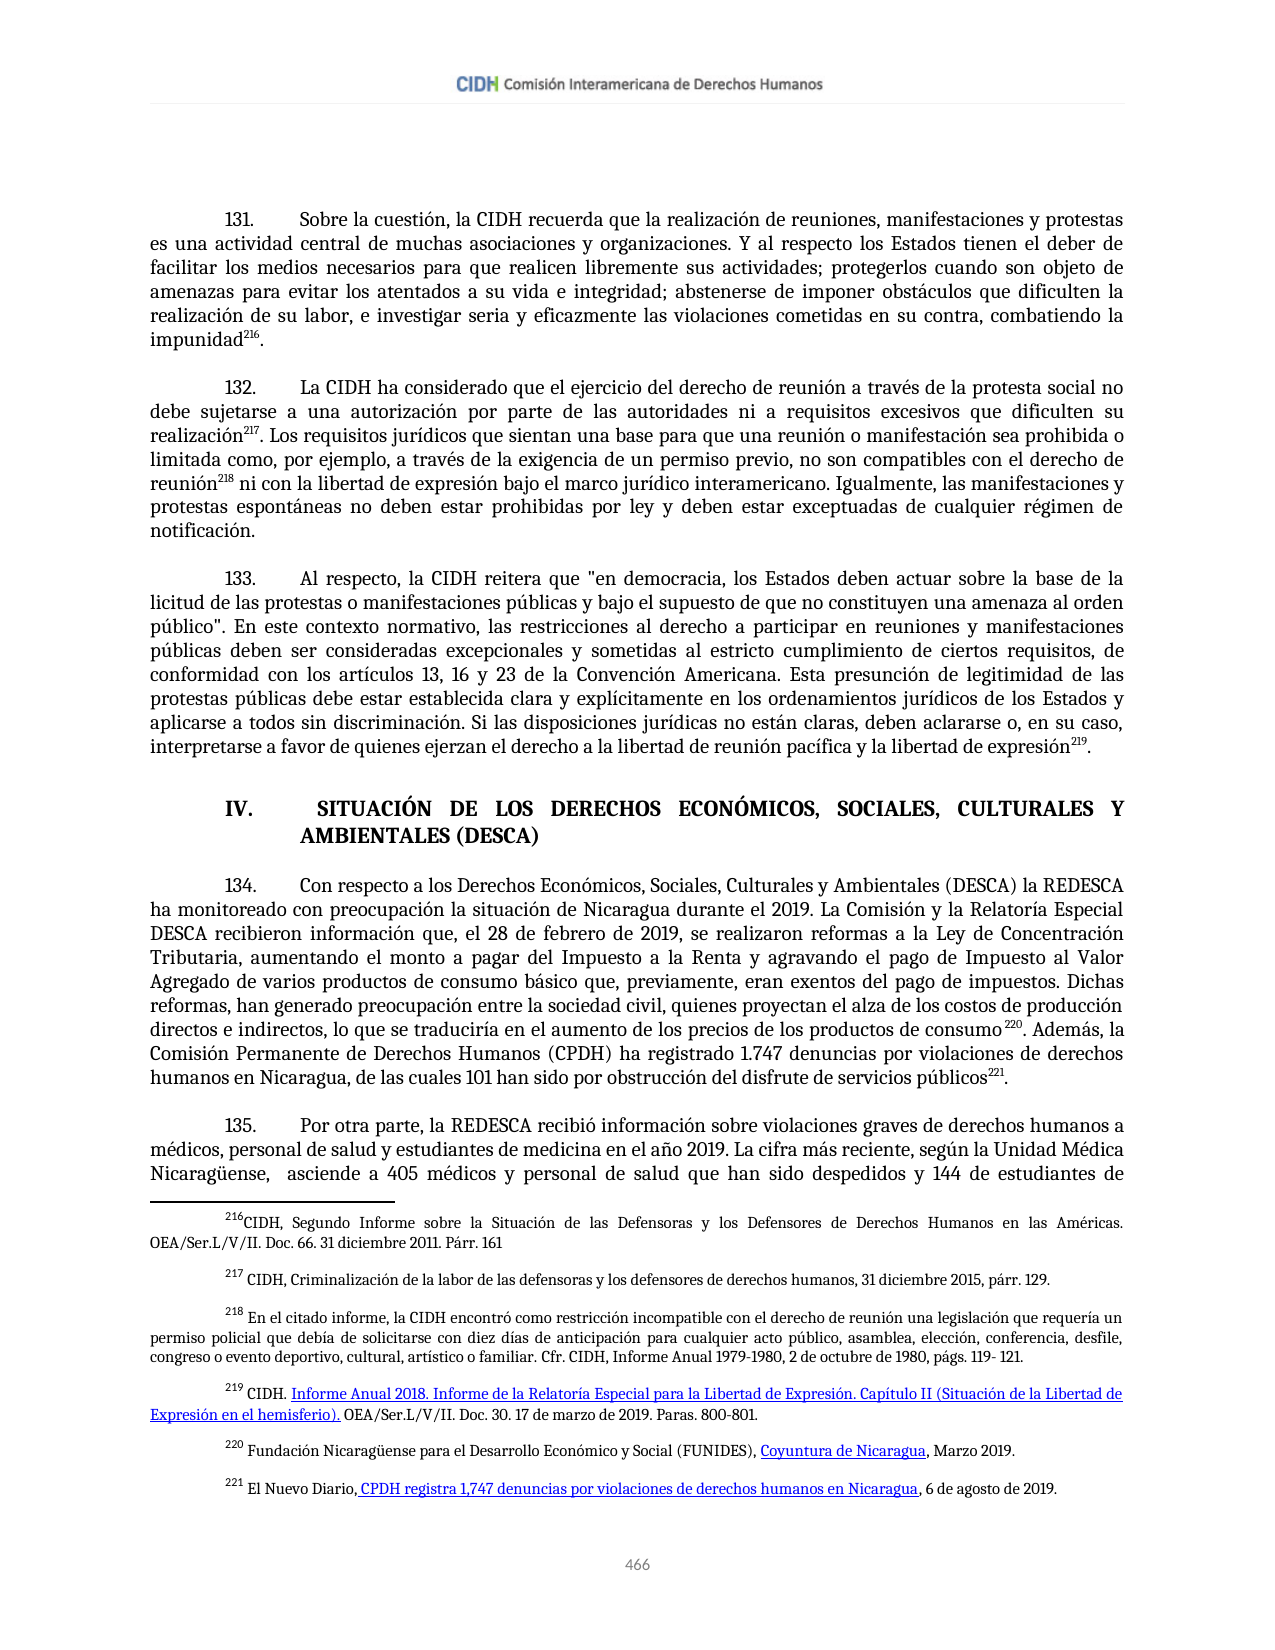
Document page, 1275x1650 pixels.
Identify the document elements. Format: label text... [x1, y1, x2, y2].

list La CIDH ha considerado que el ejercicio del derecho de reunión a través de la protesta social no debe sujetarse a una autorización por parte de las autoridades ni a requisitos excesivos que dificulten su realización. Los requisitos jurídicos que sientan una base para que una reunión o manifestación sea prohibida o limitada como, por ejemplo, a través de la exigencia de un permiso previo, no son compatibles con el derecho de reunión ni con la libertad de expresión bajo el marco jurídico interamericano. Igualmente, las manifestaciones y protestas espontáneas no deben estar prohibidas por ley y deben estar exceptuadas de cualquier régimen de notificación. [150, 375, 1125, 543]
list Al respecto, la CIDH reitera que "en democracia, los Estados deben actuar sobre la base de la licitud de las protestas o manifestaciones públicas y bajo el supuesto de que no constituyen una amenaza al orden público". En este contexto normativo, las restricciones al derecho a participar en reuniones y manifestaciones públicas deben ser consideradas excepcionales y sometidas al estricto cumplimiento de ciertos requisitos, de conformidad con los artículos 13, 16 y 23 de la Convención Americana. Esta presunción de legitimidad de las protestas públicas debe estar establecida clara y explícitamente en los ordenamientos jurídicos de los Estados y aplicarse a todos sin discriminación. Si las disposiciones jurídicas no están claras, deben aclararse o, en su caso, interpretarse a favor de quienes ejerzan el derecho a la libertad de reunión pacífica y la libertad de expresión. [150, 567, 1125, 759]
subtitle SITUACIÓN DE LOS DERECHOS ECONÓMICOS, SOCIALES, CULTURALES Y AMBIENTALES (DESCA) [225, 796, 1125, 849]
list Con respecto a los Derechos Económicos, Sociales, Culturales y Ambientales (DESCA) la REDESCA ha monitoreado con preocupación la situación de Nicaragua durante el 2019. La Comisión y la Relatoría Especial DESCA recibieron información que, el 28 de febrero de 2019, se realizaron reformas a la Ley de Concentración Tributaria, aumentando el monto a pagar del Impuesto a la Renta y agravando el pago de Impuesto al Valor Agregado de varios productos de consumo básico que, previamente, eran exentos del pago de impuestos. Dichas reformas, han generado preocupación entre la sociedad civil, quienes proyectan el alza de los costos de producción directos e indirectos, lo que se traduciría en el aumento de los precios de los productos de consumo. Además, la Comisión Permanente de Derechos Humanos (CPDH) ha registrado 1.747 denuncias por violaciones de derechos humanos en Nicaragua, de las cuales 101 han sido por obstrucción del disfrute de servicios públicos. [150, 874, 1125, 1089]
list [150, 1113, 1125, 1185]
list Sobre la cuestión, la CIDH recuerda que la realización de reuniones, manifestaciones y protestas es una actividad central de muchas asociaciones y organizaciones. Y al respecto los Estados tienen el deber de facilitar los medios necesarios para que realicen libremente sus actividades; protegerlos cuando son objeto de amenazas para evitar los atentados a su vida e integridad; abstenerse de imponer obstáculos que dificulten la realización de su labor, e investigar seria y eficazmente las violaciones cometidas en su contra, combatiendo la impunidad. [150, 208, 1125, 351]
picture [450, 75, 826, 94]
